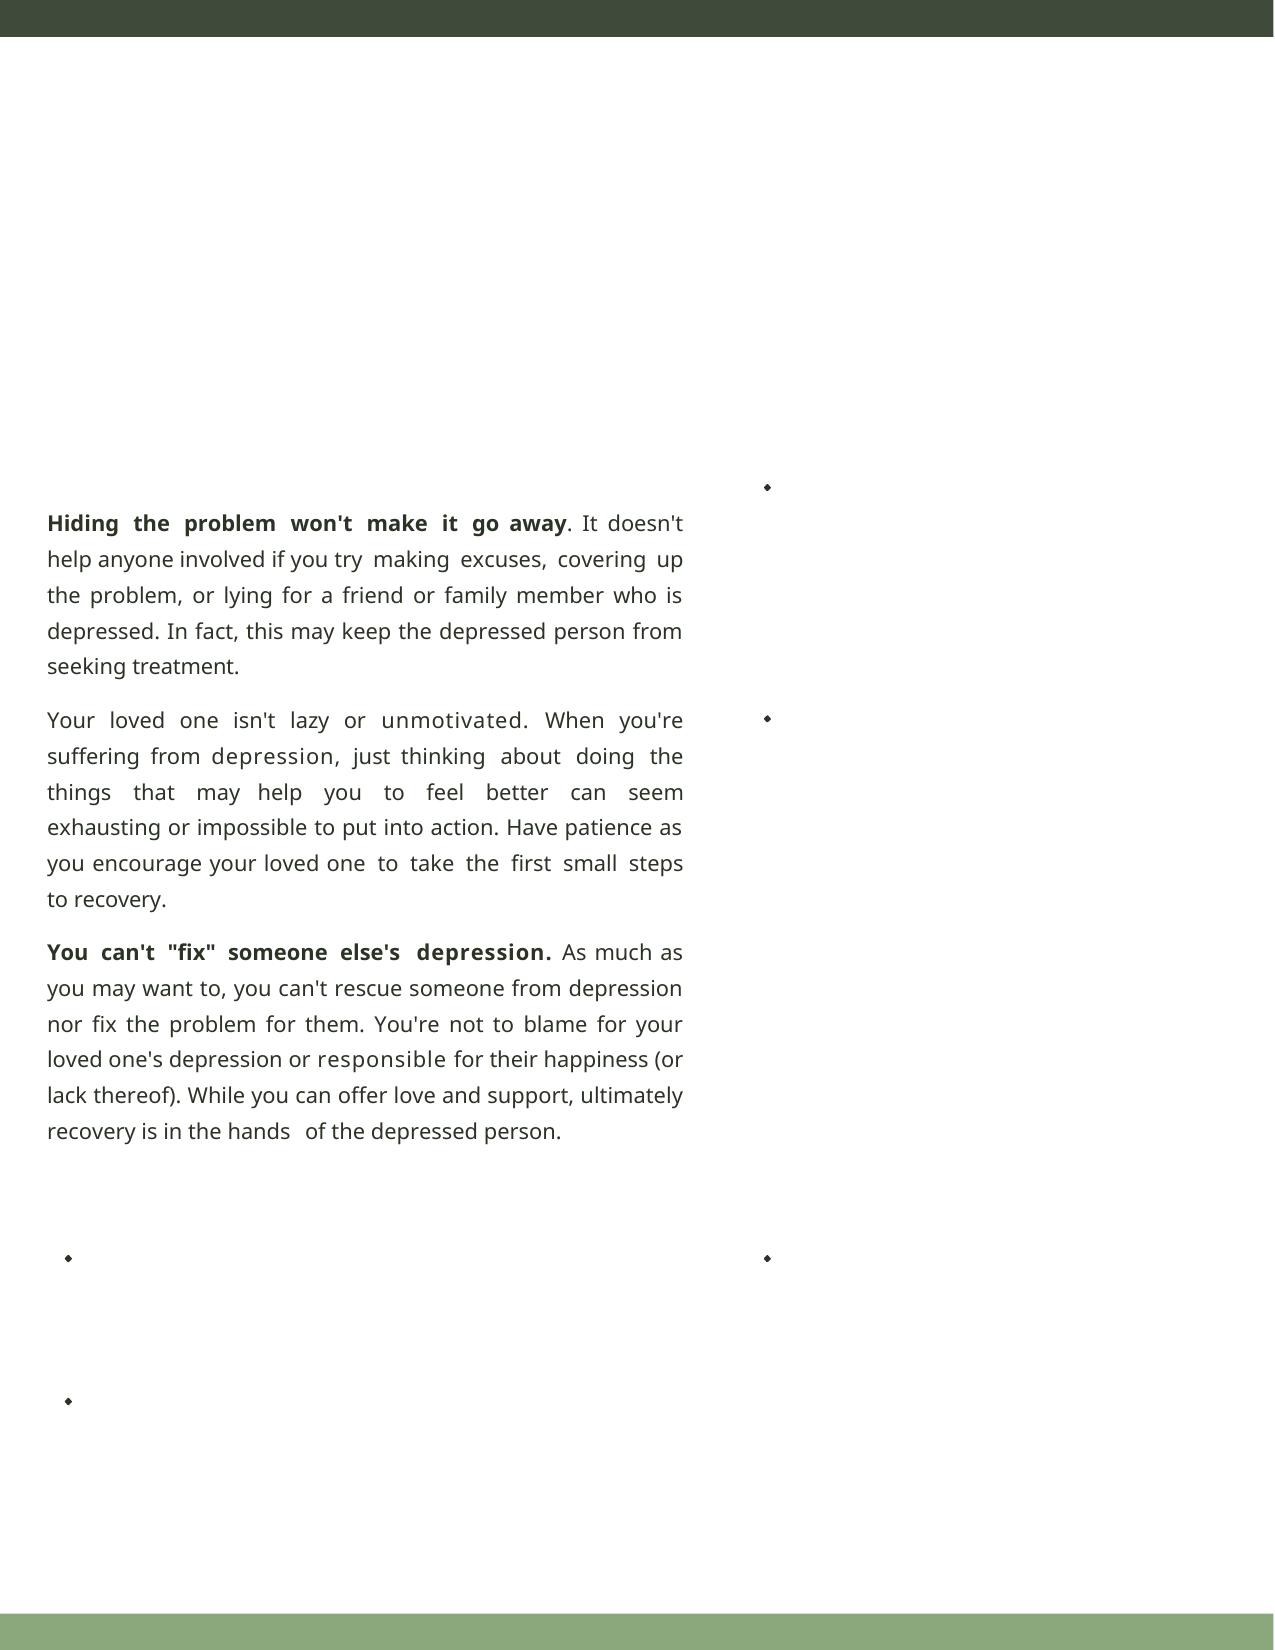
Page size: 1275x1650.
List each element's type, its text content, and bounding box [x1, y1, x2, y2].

text Hiding the problem won't make it go away. It doesn't help anyone involved if you try making excuses, covering up the problem, or lying for a friend or family member who is depressed. In fact, this may keep the depressed person from seeking treatment. [47, 508, 683, 681]
text You can't "fix" someone else's depression. As much as you may want to, you can't rescue someone from depression nor fix the problem for them. You're not to blame for your loved one's depression or responsible for their happiness (or lack thereof). While you can offer love and support, ultimately recovery is in the hands of the depressed person. [47, 937, 683, 1146]
text Your loved one isn't lazy or unmotivated. When you're suffering from depression, just thinking about doing the things that may help you to feel better can seem exhausting or impossible to put into action. Have patience as you encourage your loved one to take the first small steps to recovery. [47, 705, 683, 913]
